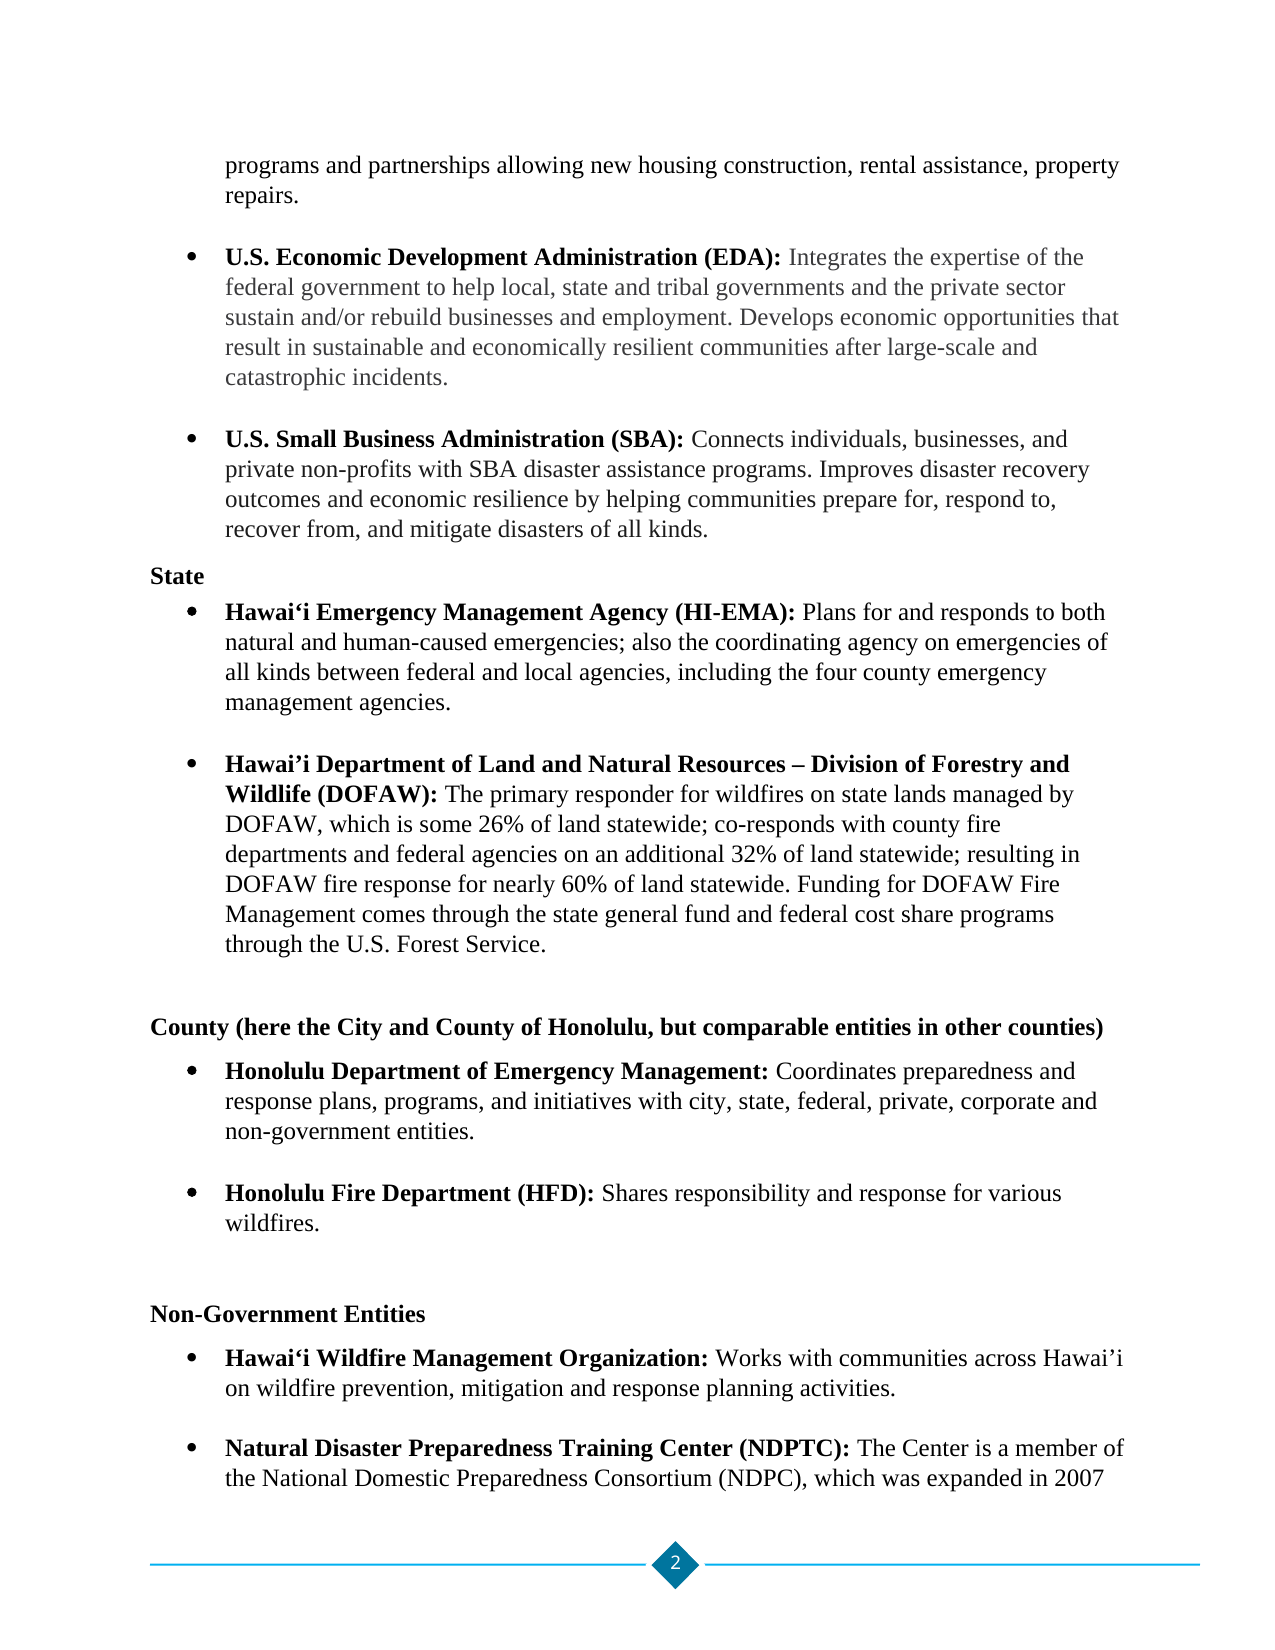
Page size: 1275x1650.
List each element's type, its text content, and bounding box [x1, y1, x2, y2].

text Non-Government Entities [150, 1299, 1125, 1327]
list Honolulu Department of Emergency Management: Coordinates preparedness and response plans, programs, and initiatives with city, state, federal, private, corporate and non-government entities. [187, 1056, 1125, 1145]
list Hawai‘i Wildfire Management Organization: Works with communities across Hawai’i on wildfire prevention, mitigation and response planning activities. [187, 1343, 1125, 1402]
list Hawai‘i Emergency Management Agency (HI-EMA): Plans for and responds to both natural and human-caused emergencies; also the coordinating agency on emergencies of all kinds between federal and local agencies, including the four county emergency management agencies. [187, 597, 1125, 716]
list Honolulu Fire Department (HFD): Shares responsibility and response for various wildfires. [187, 1178, 1125, 1237]
list Hawai’i Department of Land and Natural Resources – Division of Forestry and Wildlife (DOFAW): The primary responder for wildfires on state lands managed by DOFAW, which is some 26% of land statewide; co-responds with county fire departments and federal agencies on an additional 32% of land statewide; resulting in DOFAW fire response for nearly 60% of land statewide. Funding for DOFAW Fire Management comes through the state general fund and federal cost share programs through the U.S. Forest Service. [187, 749, 1125, 958]
text State [150, 561, 1125, 590]
text County (here the City and County of Honolulu, but comparable entities in other counties) [150, 1012, 1125, 1041]
list U.S. Small Business Administration (SBA): Connects individuals, businesses, and private non-profits with SBA disaster assistance programs. Improves disaster recovery outcomes and economic resilience by helping communities prepare for, respond to, recover from, and mitigate disasters of all kinds. [187, 424, 1125, 543]
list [187, 1433, 1125, 1492]
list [187, 150, 1125, 209]
list U.S. Economic Development Administration (EDA): Integrates the expertise of the federal government to help local, state and tribal governments and the private sector sustain and/or rebuild businesses and employment. Develops economic opportunities that result in sustainable and economically resilient communities after large-scale and catastrophic incidents. [187, 242, 1125, 391]
